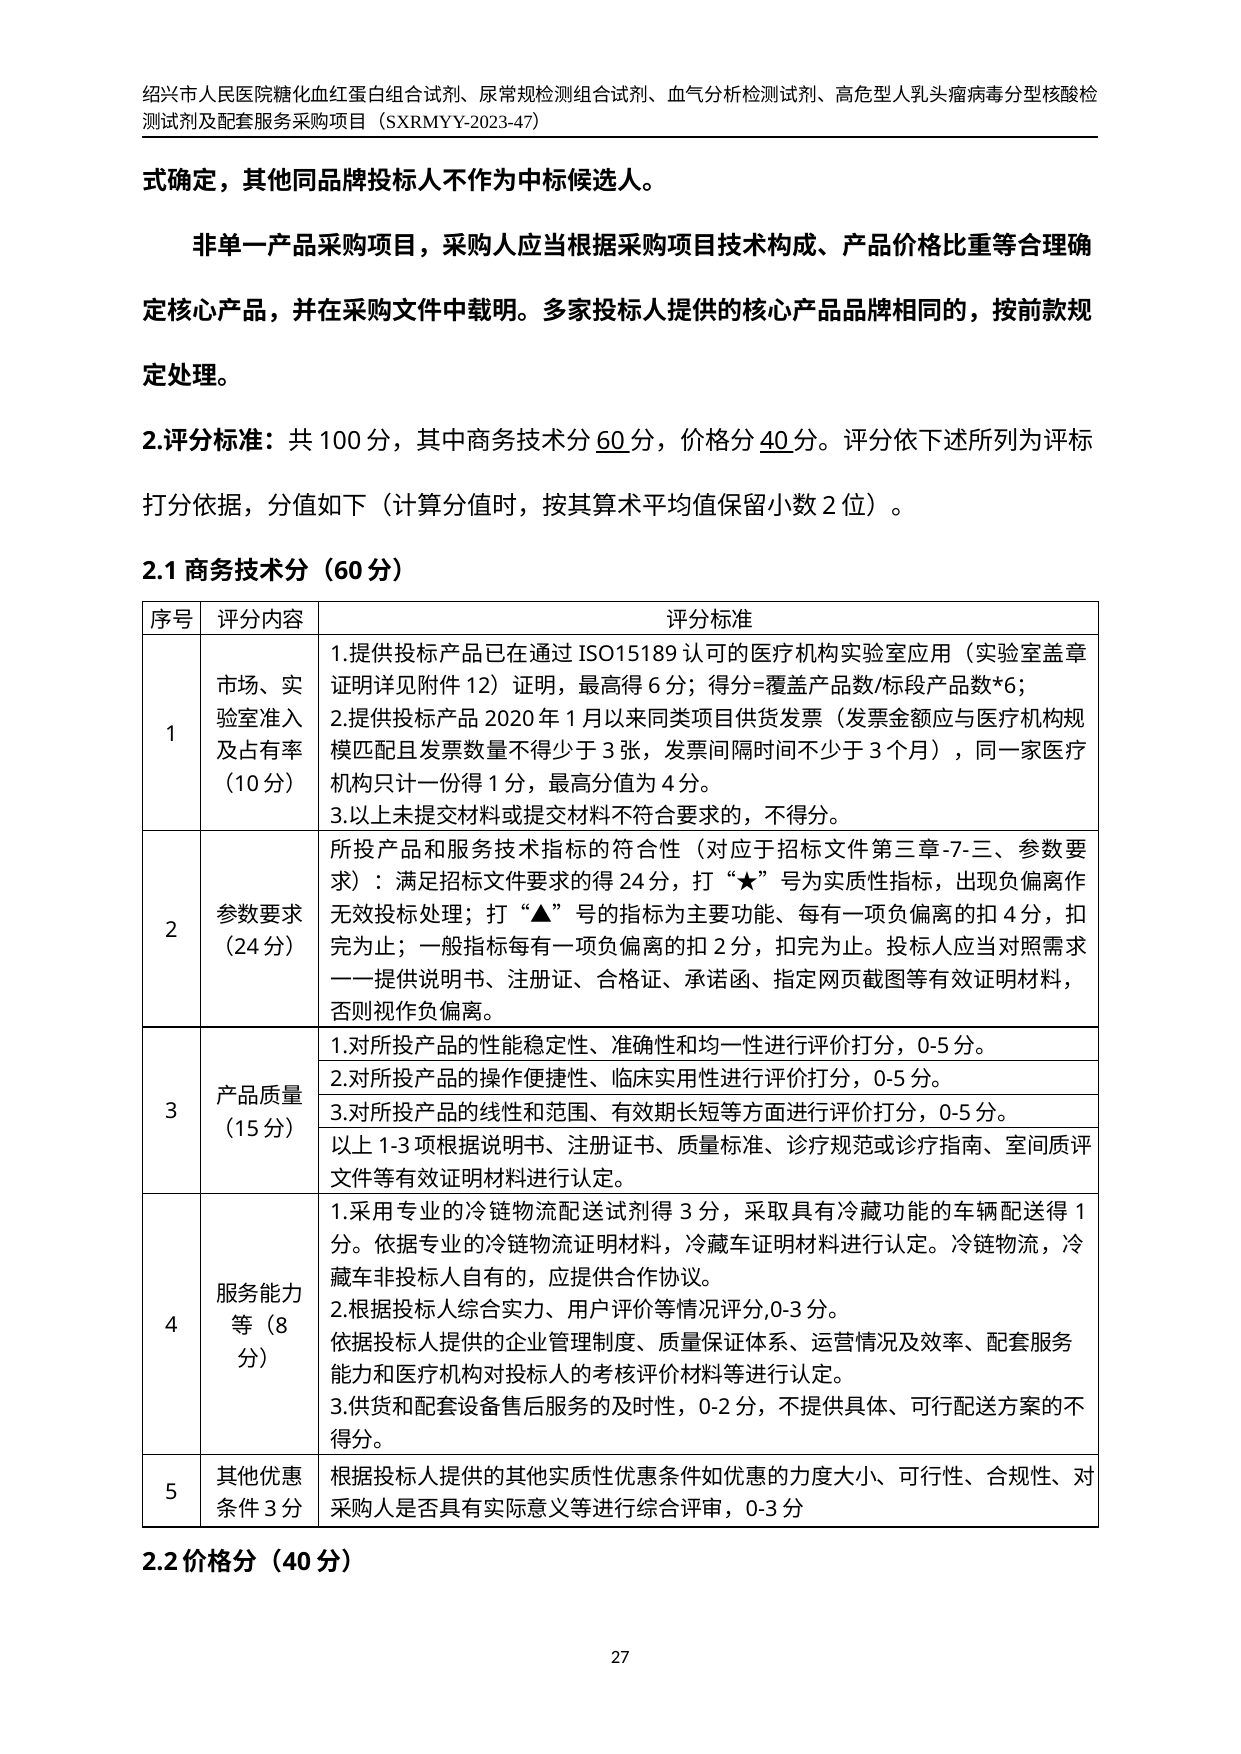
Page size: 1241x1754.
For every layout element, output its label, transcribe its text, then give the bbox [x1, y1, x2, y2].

text 非单一产品采购项目，采购人应当根据采购项目技术构成、产品价格比重等合理确定核心产品，并在采购文件中载明。多家投标人提供的核心产品品牌相同的，按前款规定处理。 [142, 211, 1098, 406]
text 2.2价格分（40分） [142, 1528, 1098, 1592]
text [142, 146, 1098, 211]
table_cell 2 [143, 831, 200, 1026]
table_cell 4 [143, 1194, 200, 1454]
table_cell 1.提供投标产品已在通过ISO15189认可的医疗机构实验室应用（实验室盖章证明详见附件12）证明，最高得6分；得分=覆盖产品数/标段产品数*6； 2.提供投标产品2020年1月以来同类项目供货发票（发票金额应与医疗机构规模匹配且发票数量不得少于3张，发票间隔时间不少于3个月），同一家医疗机构只计一份得1分，最高分值为4分。 3.以上未提交材料或提交材料不符合要求的，不得分。 [319, 635, 1098, 830]
table_cell 3.对所投产品的线性和范围、有效期长短等方面进行评价打分，0-5分。 [319, 1095, 1098, 1127]
text 2.1 商务技术分（60分） [142, 536, 1098, 601]
table_cell 以上1-3项根据说明书、注册证书、质量标准、诊疗规范或诊疗指南、室间质评文件等有效证明材料进行认定。 [319, 1128, 1098, 1193]
table_cell 1.对所投产品的性能稳定性、准确性和均一性进行评价打分，0-5分。 [319, 1028, 1098, 1060]
text 2.评分标准：共100分，其中商务技术分60分，价格分40分。评分依下述所列为评标打分依据，分值如下（计算分值时，按其算术平均值保留小数2位）。 [142, 406, 1098, 536]
table_cell 2.对所投产品的操作便捷性、临床实用性进行评价打分，0-5分。 [319, 1061, 1098, 1093]
table_header 评分标准 [319, 602, 1098, 634]
table_cell 5 [143, 1455, 200, 1526]
table_cell 根据投标人提供的其他实质性优惠条件如优惠的力度大小、可行性、合规性、对采购人是否具有实际意义等进行综合评审，0-3分 [319, 1455, 1098, 1526]
table_cell 1 [143, 635, 200, 830]
table_cell 市场、实验室准入及占有率（10分） [201, 635, 318, 830]
table_cell 参数要求 （24分） [201, 831, 318, 1026]
table_header 评分内容 [201, 602, 318, 634]
table_cell 服务能力等（8分） [201, 1194, 318, 1454]
table_cell 所投产品和服务技术指标的符合性（对应于招标文件第三章-7-三、参数要求）：满足招标文件要求的得24分，打“★”号为实质性指标，出现负偏离作无效投标处理；打“▲”号的指标为主要功能、每有一项负偏离的扣4分，扣完为止；一般指标每有一项负偏离的扣2分，扣完为止。投标人应当对照需求一一提供说明书、注册证、合格证、承诺函、指定网页截图等有效证明材料，否则视作负偏离。 [319, 831, 1098, 1026]
table_cell 其他优惠条件3分 [201, 1455, 318, 1526]
table_header 序号 [143, 602, 200, 634]
table_cell 1.采用专业的冷链物流配送试剂得3分，采取具有冷藏功能的车辆配送得1分。依据专业的冷链物流证明材料，冷藏车证明材料进行认定。冷链物流，冷藏车非投标人自有的，应提供合作协议。 2.根据投标人综合实力、用户评价等情况评分,0-3分。 依据投标人提供的企业管理制度、质量保证体系、运营情况及效率、配套服务能力和医疗机构对投标人的考核评价材料等进行认定。 3.供货和配套设备售后服务的及时性，0-2分，不提供具体、可行配送方案的不得分。 [319, 1194, 1098, 1454]
table_cell 3 [143, 1028, 200, 1193]
table_cell 产品质量（15分） [201, 1028, 318, 1193]
